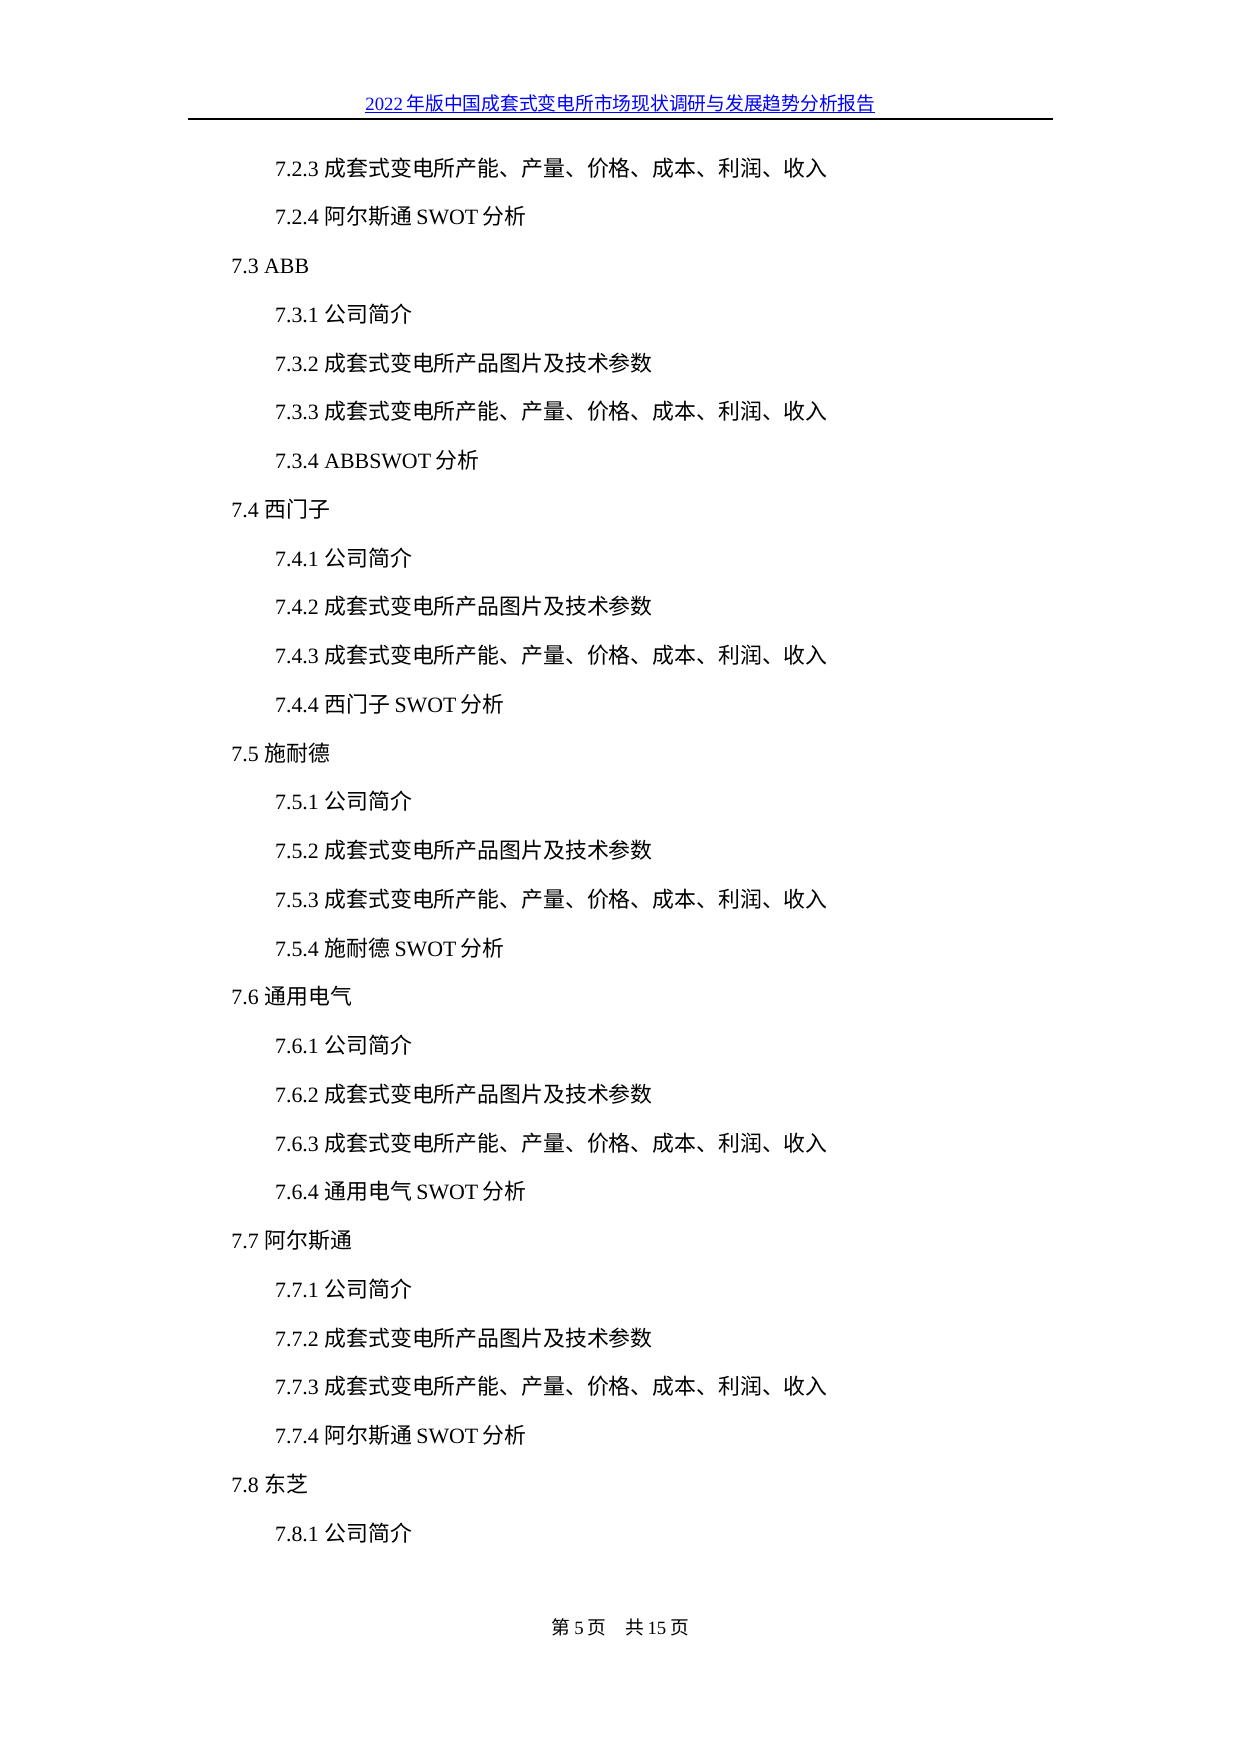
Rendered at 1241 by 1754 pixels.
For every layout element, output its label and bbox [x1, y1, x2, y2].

text [187, 150, 1053, 1548]
